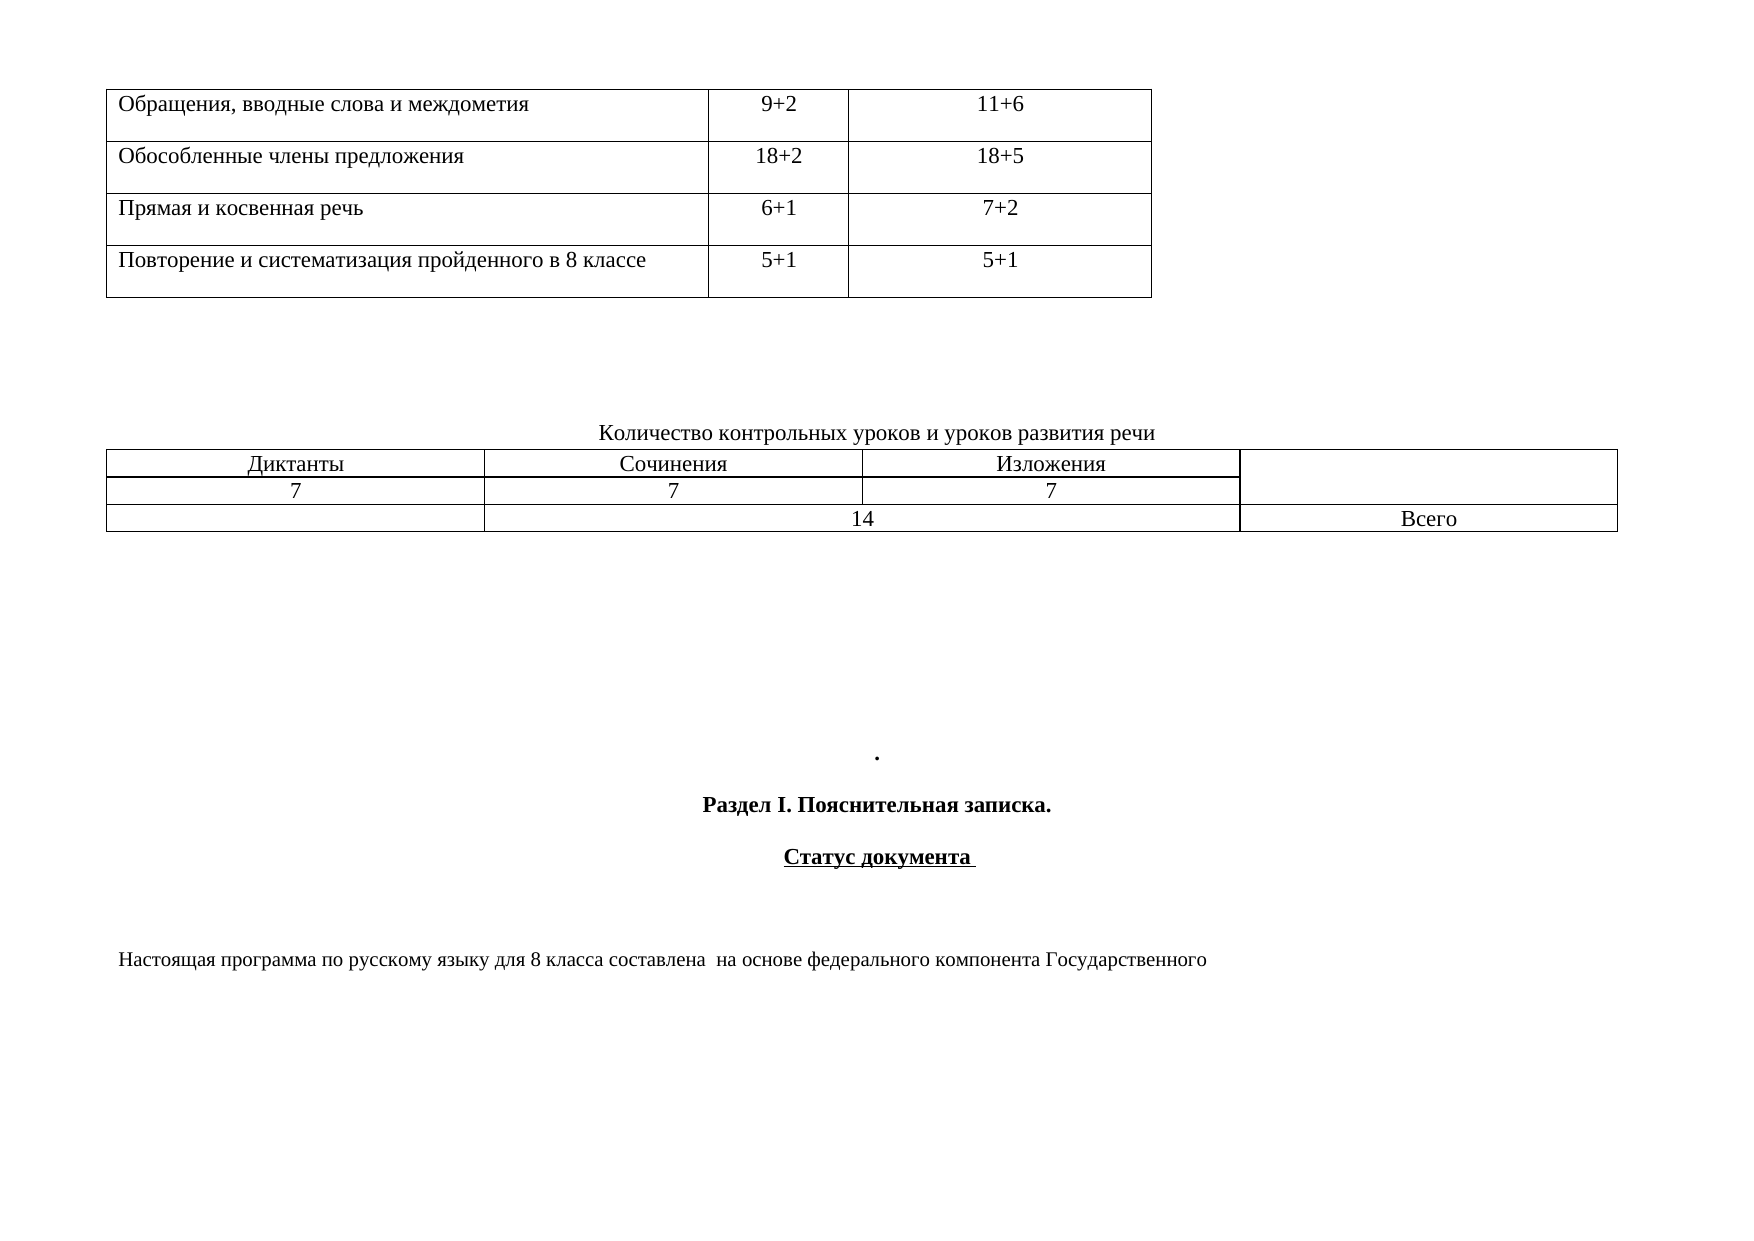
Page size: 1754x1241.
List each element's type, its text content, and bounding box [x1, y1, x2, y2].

table_cell Обособленные члены предложения [107, 142, 708, 193]
table_cell 5+1 [709, 246, 848, 297]
table_cell Обращения, вводные слова и междометия [107, 90, 708, 141]
table_cell Прямая и косвенная речь [107, 194, 708, 245]
table_header [1241, 450, 1617, 504]
table_cell 7 [485, 478, 862, 504]
table_cell 9+2 [709, 90, 848, 141]
text Статус документа [118, 843, 1636, 869]
table_header Изложения [863, 450, 1239, 476]
text Количество контрольных уроков и уроков развития речи [118, 419, 1636, 445]
table_cell 6+1 [709, 194, 848, 245]
table_cell 18+2 [709, 142, 848, 193]
table_cell 18+5 [849, 142, 1151, 193]
table_cell 7+2 [849, 194, 1151, 245]
table_header Диктанты [107, 450, 484, 476]
subtitle . [118, 739, 1636, 766]
table_header Сочинения [485, 450, 862, 476]
table_cell 5+1 [849, 246, 1151, 297]
table_cell 11+6 [849, 90, 1151, 141]
table_cell 7 [107, 478, 484, 504]
table_cell Всего [1241, 505, 1617, 531]
subtitle Раздел I. Пояснительная записка. [118, 791, 1636, 817]
table_cell 14 [485, 505, 1239, 531]
text Настоящая программа по русскому языку для 8 класса составлена на основе федерального компонента Государственного [118, 947, 1636, 971]
table_cell 7 [863, 478, 1239, 504]
table_cell [107, 505, 484, 531]
table_cell Повторение и систематизация пройденного в 8 классе [107, 246, 708, 297]
